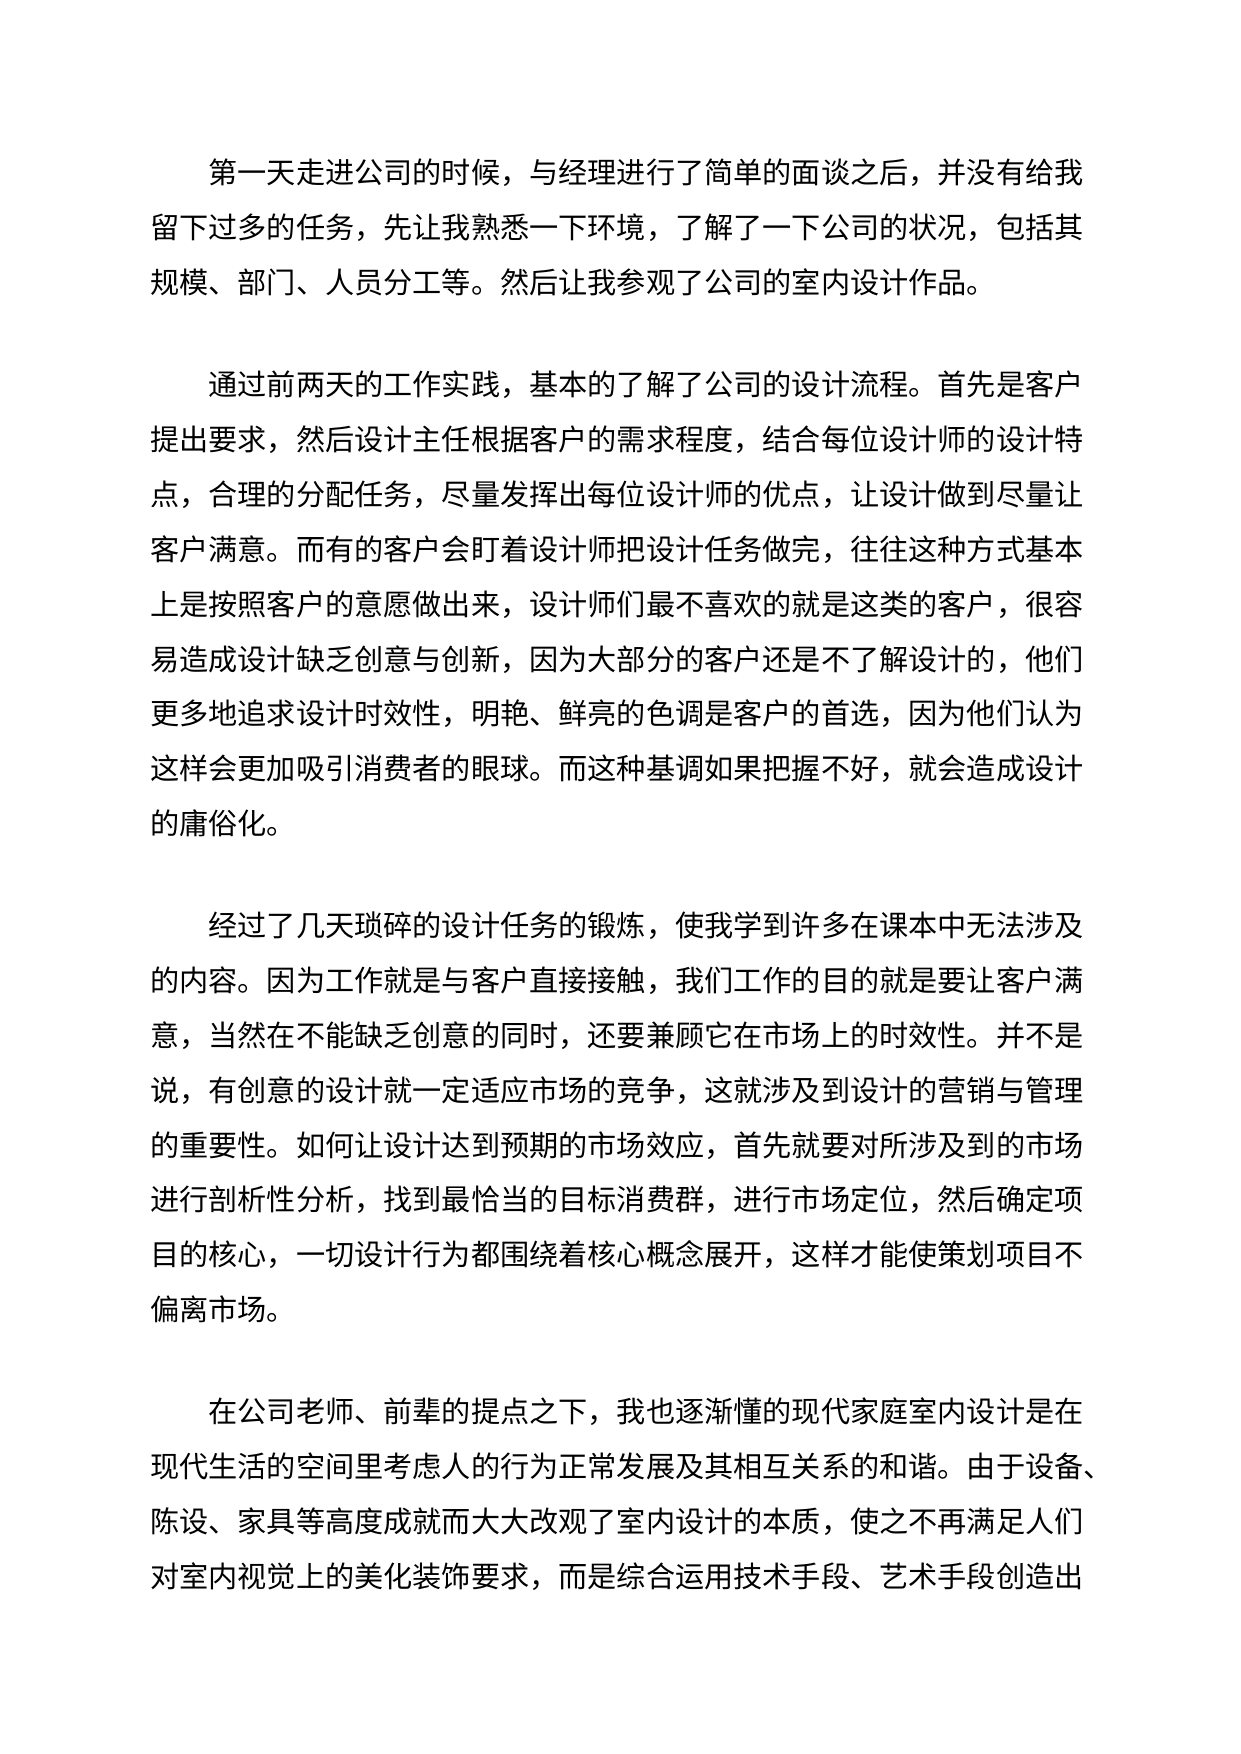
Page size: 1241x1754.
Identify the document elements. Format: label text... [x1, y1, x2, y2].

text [150, 1388, 1090, 1596]
text 通过前两天的工作实践，基本的了解了公司的设计流程。首先是客户提出要求，然后设计主任根据客户的需求程度，结合每位设计师的设计特点，合理的分配任务，尽量发挥出每位设计师的优点，让设计做到尽量让客户满意。而有的客户会盯着设计师把设计任务做完，往往这种方式基本上是按照客户的意愿做出来，设计师们最不喜欢的就是这类的客户，很容易造成设计缺乏创意与创新，因为大部分的客户还是不了解设计的，他们更多地追求设计时效性，明艳、鲜亮的色调是客户的首选，因为他们认为这样会更加吸引消费者的眼球。而这种基调如果把握不好，就会造成设计的庸俗化。 [150, 362, 1090, 843]
text 经过了几天琐碎的设计任务的锻炼，使我学到许多在课本中无法涉及的内容。因为工作就是与客户直接接触，我们工作的目的就是要让客户满意，当然在不能缺乏创意的同时，还要兼顾它在市场上的时效性。并不是说，有创意的设计就一定适应市场的竞争，这就涉及到设计的营销与管理的重要性。如何让设计达到预期的市场效应，首先就要对所涉及到的市场进行剖析性分析，找到最恰当的目标消费群，进行市场定位，然后确定项目的核心，一切设计行为都围绕着核心概念展开，这样才能使策划项目不偏离市场。 [150, 902, 1090, 1329]
text 第一天走进公司的时候，与经理进行了简单的面谈之后，并没有给我留下过多的任务，先让我熟悉一下环境，了解了一下公司的状况，包括其规模、部门、人员分工等。然后让我参观了公司的室内设计作品。 [150, 150, 1090, 302]
